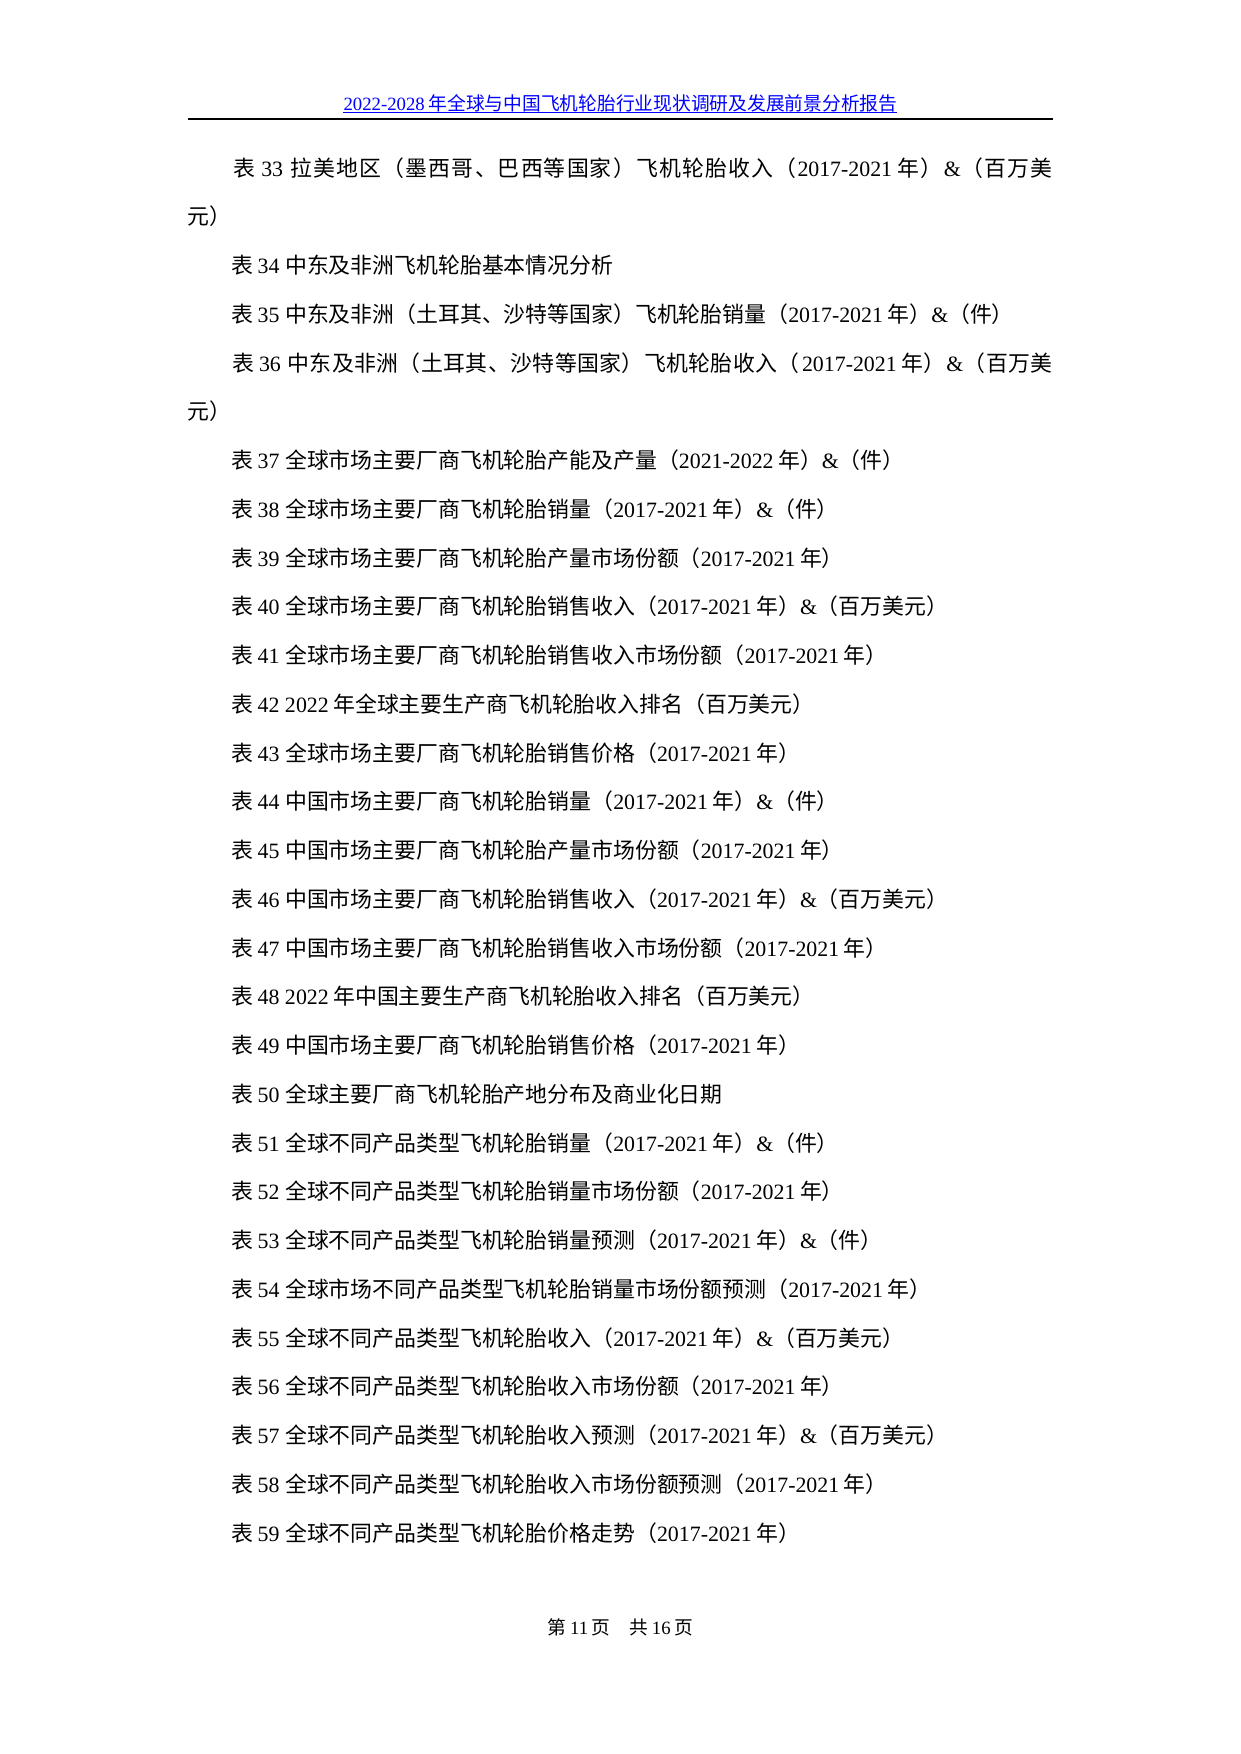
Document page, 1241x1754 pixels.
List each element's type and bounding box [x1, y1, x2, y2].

text [187, 150, 1053, 1548]
